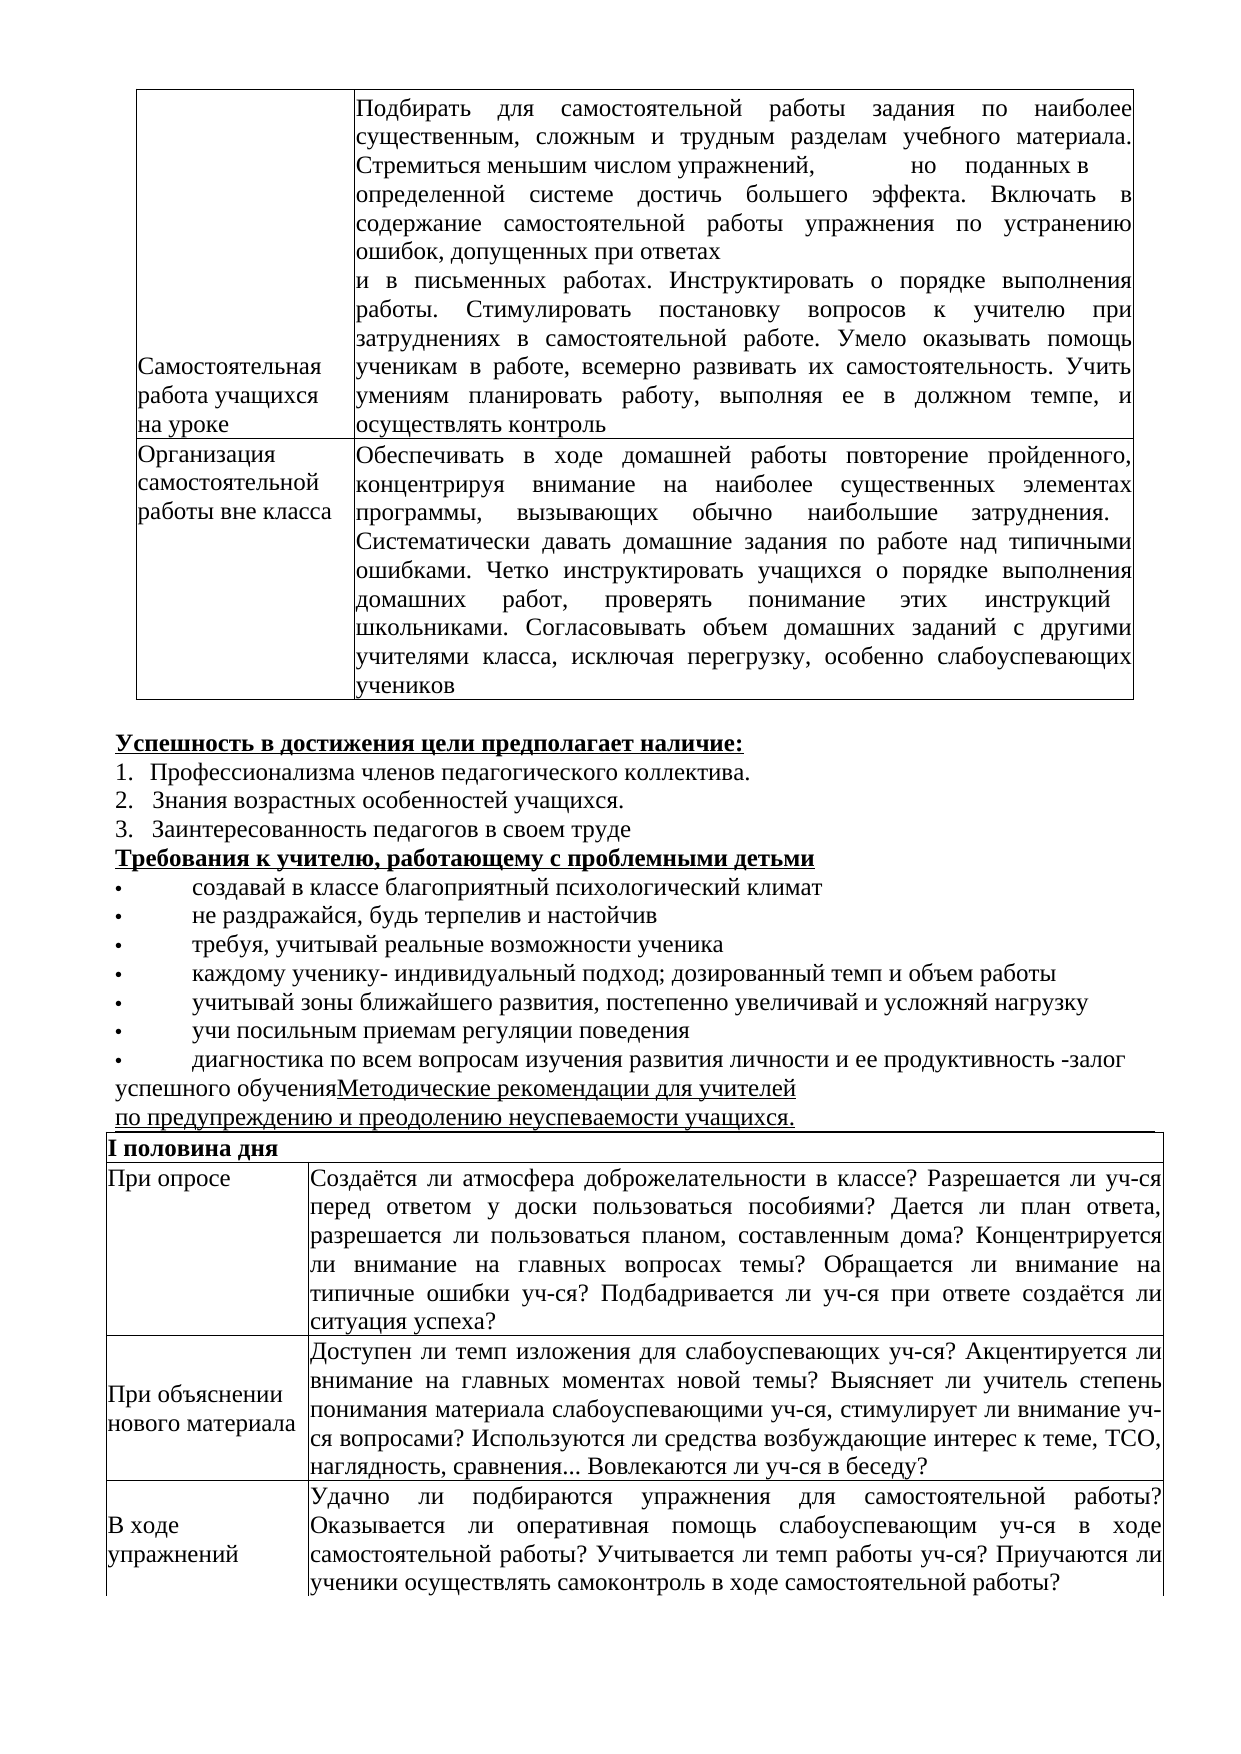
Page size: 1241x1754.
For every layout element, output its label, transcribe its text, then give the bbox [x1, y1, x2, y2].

table_cell Обеспечивать в ходе домашней работы повторение пройденного, концентрируя внимание на наиболее существенных элементах программы, вызывающих обычно наибольшие затруднения. Систематически давать домашние задания по работе над типичными ошибками. Четко инструктировать учащихся о порядке выполнения домашних работ, проверять понимание этих инструкций школьниками. Согласовывать объем домашних заданий с другими учителями класса, исключая перегрузку, особенно слабоуспевающих учеников [355, 439, 1133, 699]
table_cell При опросе [107, 1163, 308, 1335]
table_cell Удачно ли подбираются упражнения для самостоятельной работы? Оказывается ли оперативная помощь слабоуспевающим уч-ся в ходе самостоятельной работы? Учитывается ли темп работы уч-ся? Приучаются ли ученики осуществлять самоконтроль в ходе самостоятельной работы? [309, 1481, 1163, 1596]
list учитывай зоны ближайшего развития, постепенно увеличивай и усложняй нагрузку [115, 987, 1155, 1016]
list Знания возрастных особенностей учащихся. [115, 786, 1155, 814]
list диагностика по всем вопросам изучения развития личности и ее продуктивность -залог успешного обученияМетодические рекомендации для учителей по предупреждению и преодолению неуспеваемости учащихся. [115, 1044, 1155, 1131]
table_cell При объяснении нового материала [107, 1336, 308, 1480]
table_cell Организация самостоятельной работы вне класса [137, 439, 354, 699]
table_header I половина дня [107, 1133, 1163, 1162]
table_cell Доступен ли темп изложения для слабоуспевающих уч-ся? Акцентируется ли внимание на главных моментах новой темы? Выясняет ли учитель степень понимания материала слабоуспевающими уч-ся, стимулирует ли внимание уч-ся вопросами? Используются ли средства возбуждающие интерес к теме, ТСО, наглядность, сравнения... Вовлекаются ли уч-ся в беседу? [309, 1336, 1163, 1480]
list Профессионализма членов педагогического коллектива. [115, 757, 1155, 786]
table_cell В ходе упражнений [107, 1481, 308, 1596]
text Успешность в достижения цели предполагает наличие: [115, 728, 1155, 757]
list учи посильным приемам регуляции поведения [115, 1016, 1155, 1044]
text Требования к учителю, работающему с проблемными детьми [115, 843, 1155, 872]
list Заинтересованность педагогов в своем труде [115, 814, 1155, 843]
table_cell Подбирать для самостоятельной работы задания по наиболее существенным, сложным и трудным разделам учебного материала. Стремиться меньшим числом упражнений, но поданных в определенной системе достичь большего эффекта. Включать в содержание самостоятельной работы упражнения по устранению ошибок, допущенных при ответах и в письменных работах. Инструктировать о порядке выполнения работы. Стимулировать постановку вопросов к учителю при затруднениях в самостоятельной работе. Умело оказывать помощь ученикам в работе, всемерно развивать их самостоятельность. Учить умениям планировать работу, выполняя ее в должном темпе, и осуществлять контроль [355, 90, 1133, 438]
list каждому ученику- индивидуальный подход; дозированный темп и объем работы [115, 958, 1155, 987]
list создавай в классе благоприятный психологический климат [115, 872, 1155, 901]
table_cell Самостоятельная работа учащихся на уроке [137, 90, 354, 438]
table_cell Создаётся ли атмосфера доброжелательности в классе? Разрешается ли уч-ся перед ответом у доски пользоваться пособиями? Дается ли план ответа, разрешается ли пользоваться планом, составленным дома? Концентрируется ли внимание на главных вопросах темы? Обращается ли внимание на типичные ошибки уч-ся? Подбадривается ли уч-ся при ответе создаётся ли ситуация успеха? [309, 1163, 1163, 1335]
list не раздражайся, будь терпелив и настойчив [115, 901, 1155, 929]
list требуя, учитывай реальные возможности ученика [115, 929, 1155, 958]
